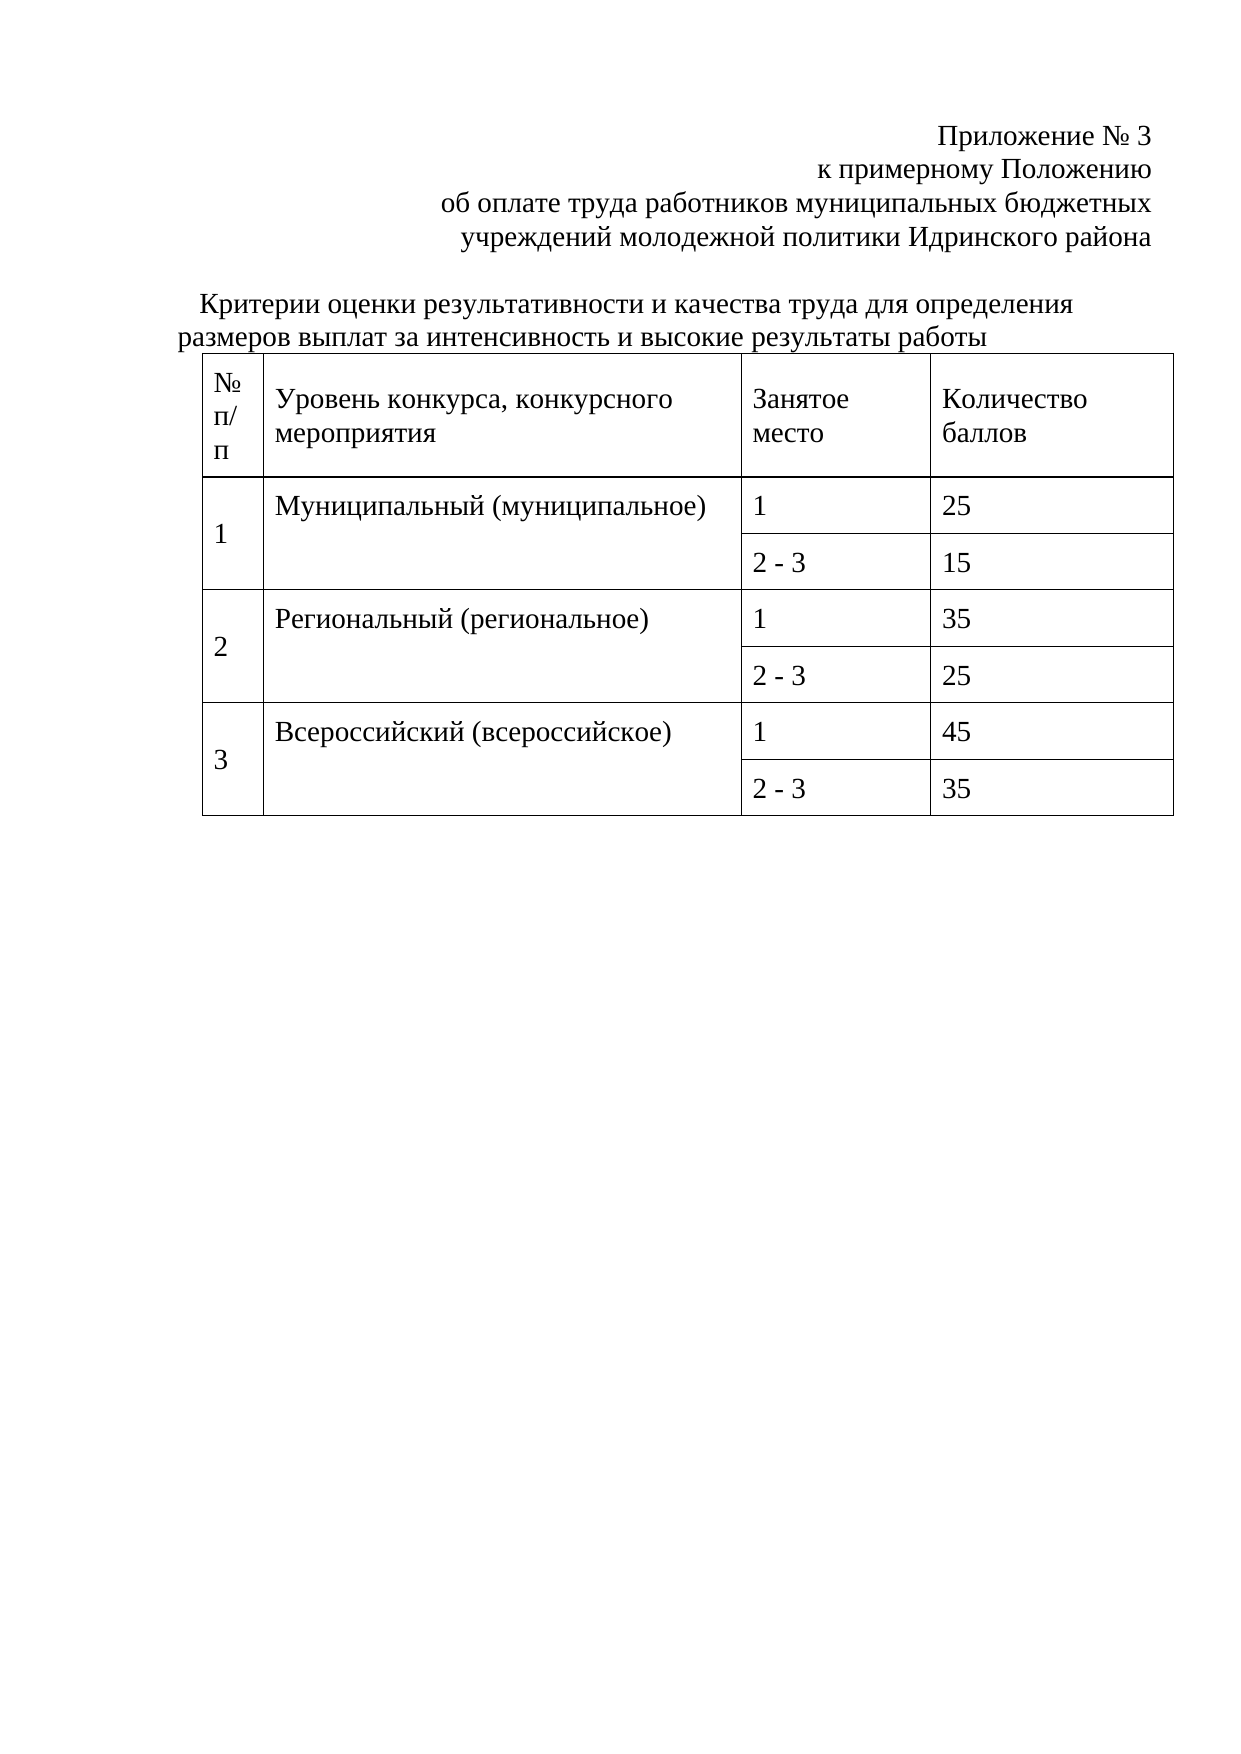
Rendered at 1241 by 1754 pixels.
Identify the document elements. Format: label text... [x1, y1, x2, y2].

table_cell 45 [931, 703, 1173, 759]
table_cell 15 [931, 534, 1173, 589]
text об оплате труда работников муниципальных бюджетных [177, 185, 1152, 219]
table_cell Региональный (региональное) [264, 590, 741, 702]
table_cell 1 [742, 590, 930, 646]
table_cell 2 - 3 [742, 760, 930, 815]
table_cell 35 [931, 590, 1173, 646]
table_header Уровень конкурса, конкурсного мероприятия [264, 354, 741, 476]
table_cell 1 [203, 478, 263, 589]
table_cell 1 [742, 703, 930, 759]
table_cell Муниципальный (муниципальное) [264, 478, 741, 589]
text Приложение № 3 [177, 118, 1152, 152]
table_cell 25 [931, 478, 1173, 533]
table_cell 1 [742, 478, 930, 533]
table_header Количество баллов [931, 354, 1173, 476]
table_cell 2 [203, 590, 263, 702]
table_header Занятое место [742, 354, 930, 476]
text к примерному Положению [177, 152, 1152, 185]
table_cell 2 - 3 [742, 534, 930, 589]
table_cell 35 [931, 760, 1173, 815]
table_header № п/п [203, 354, 263, 476]
text учреждений молодежной политики Идринского района [177, 219, 1152, 252]
table_cell Всероссийский (всероссийское) [264, 703, 741, 815]
text Критерии оценки результативности и качества труда для определения размеров выплат за интенсивность и высокие результаты работы [177, 286, 1152, 353]
table_cell 2 - 3 [742, 647, 930, 702]
table_cell 25 [931, 647, 1173, 702]
table_cell 3 [203, 703, 263, 815]
